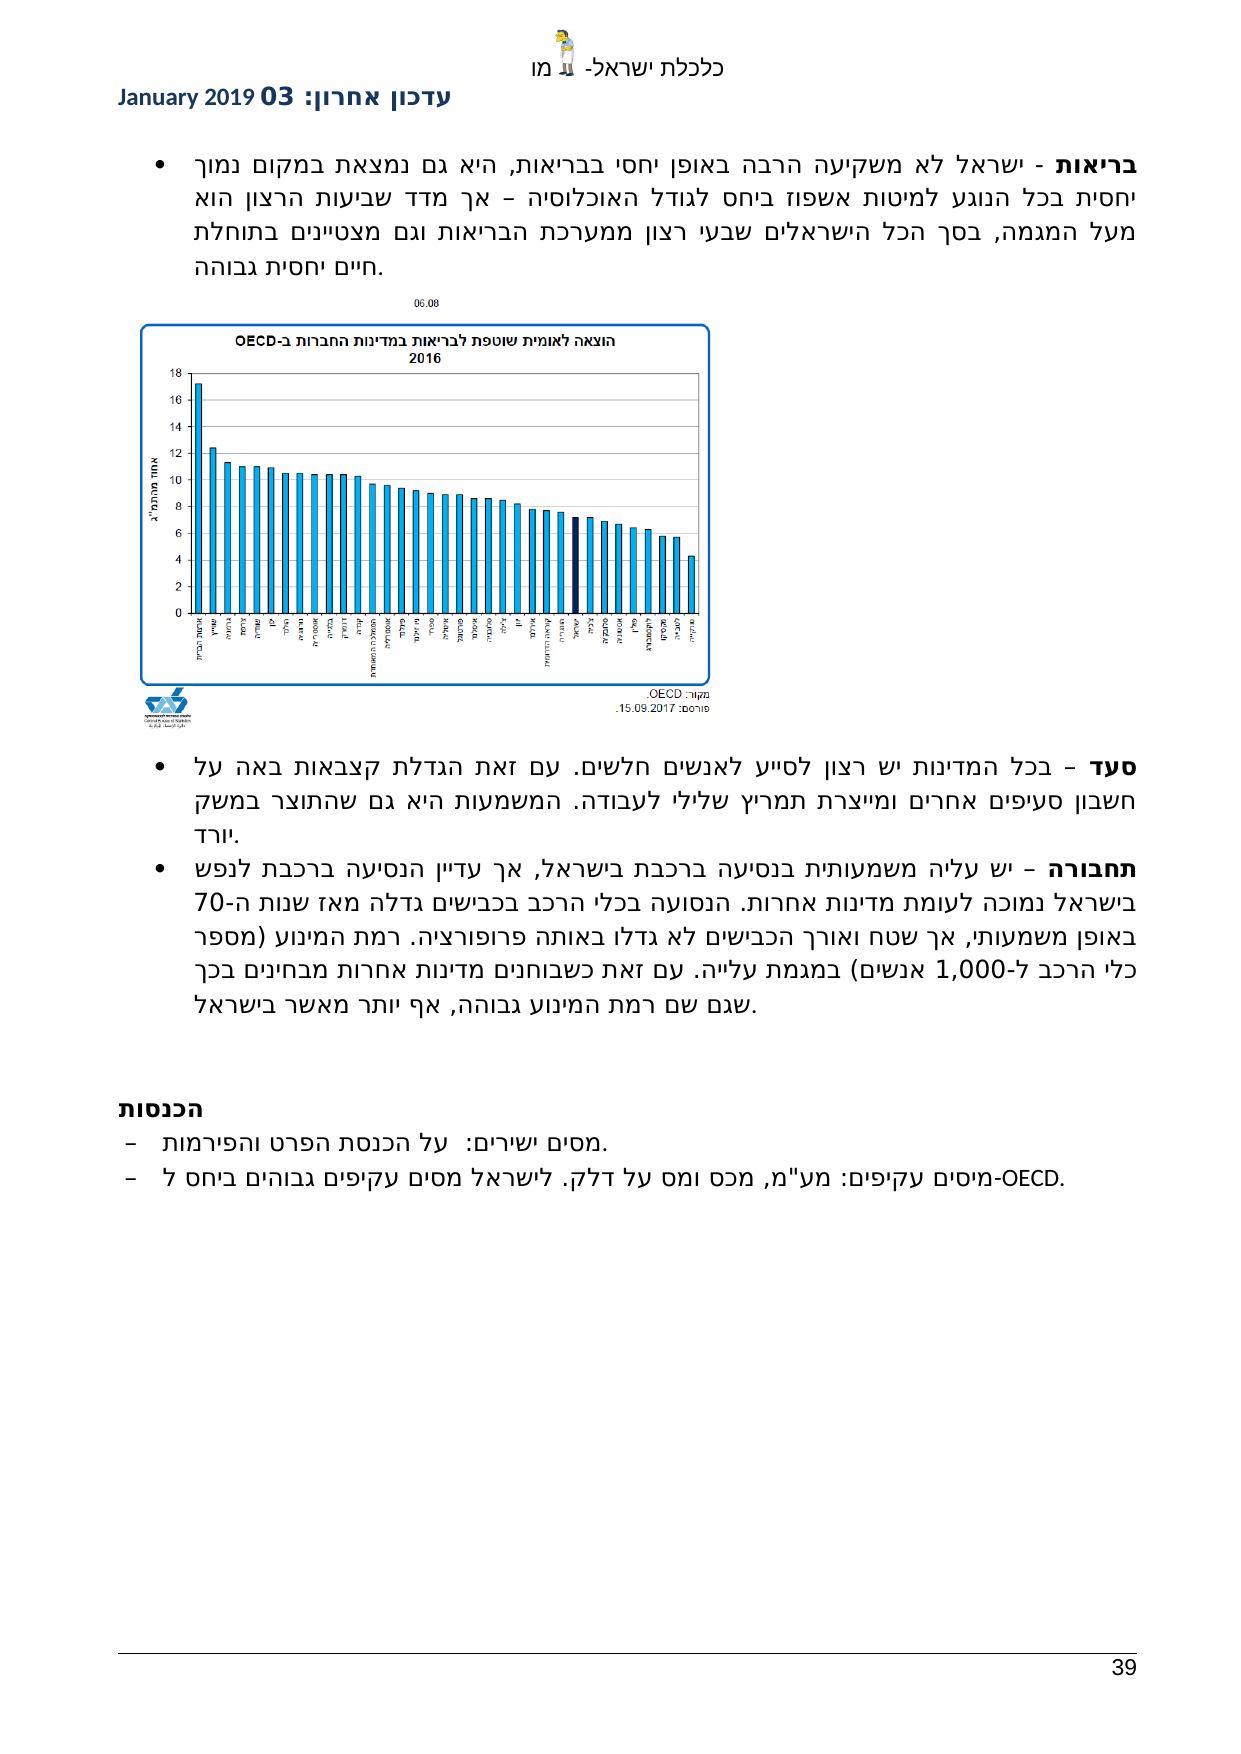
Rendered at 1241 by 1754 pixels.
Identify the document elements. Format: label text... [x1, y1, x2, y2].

list תחבורה – יש עליה משמעותית בנסיעה ברכבת בישראל, אך עדיין הנסיעה ברכבת לנפש בישראל נמוכה לעומת מדינות אחרות. הנסועה בכלי הרכב בכבישים גדלה מאז שנות ה-70 באופן משמעותי, אך שטח ואורך הכבישים לא גדלו באותה פרופורציה. רמת המינוע (מספר כלי הרכב ל-1,000 אנשים) במגמת עלייה. עם זאת כשבוחנים מדינות אחרות מבחינים בכך שגם שם רמת המינוע גבוהה, אף יותר מאשר בישראל. [156, 854, 1137, 1019]
list מיסים עקיפים: מע"מ, מכס ומס על דלק. לישראל מסים עקיפים גבוהים ביחס ל-OECD. [124, 1162, 1137, 1193]
list סעד – בכל המדינות יש רצון לסייע לאנשים חלשים. עם זאת הגדלת קצבאות באה על חשבון סעיפים אחרים ומייצרת תמריץ שלילי לעבודה. המשמעות היא גם שהתוצר במשק יורד. [156, 752, 1137, 850]
list מסים ישירים: על הכנסת הפרט והפירמות. [124, 1127, 1137, 1158]
list בריאות - ישראל לא משקיעה הרבה באופן יחסי בבריאות, היא גם נמצאת במקום נמוך יחסית בכל הנוגע למיטות אשפוז ביחס לגודל האוכלוסיה – אך מדד שביעות הרצון הוא מעל המגמה, בסך הכל הישראלים שבעי רצון ממערכת הבריאות וגם מצטיינים בתוחלת חיים יחסית גבוהה. [156, 150, 1137, 281]
text הכנסות [118, 1094, 1137, 1123]
picture [552, 29, 579, 77]
